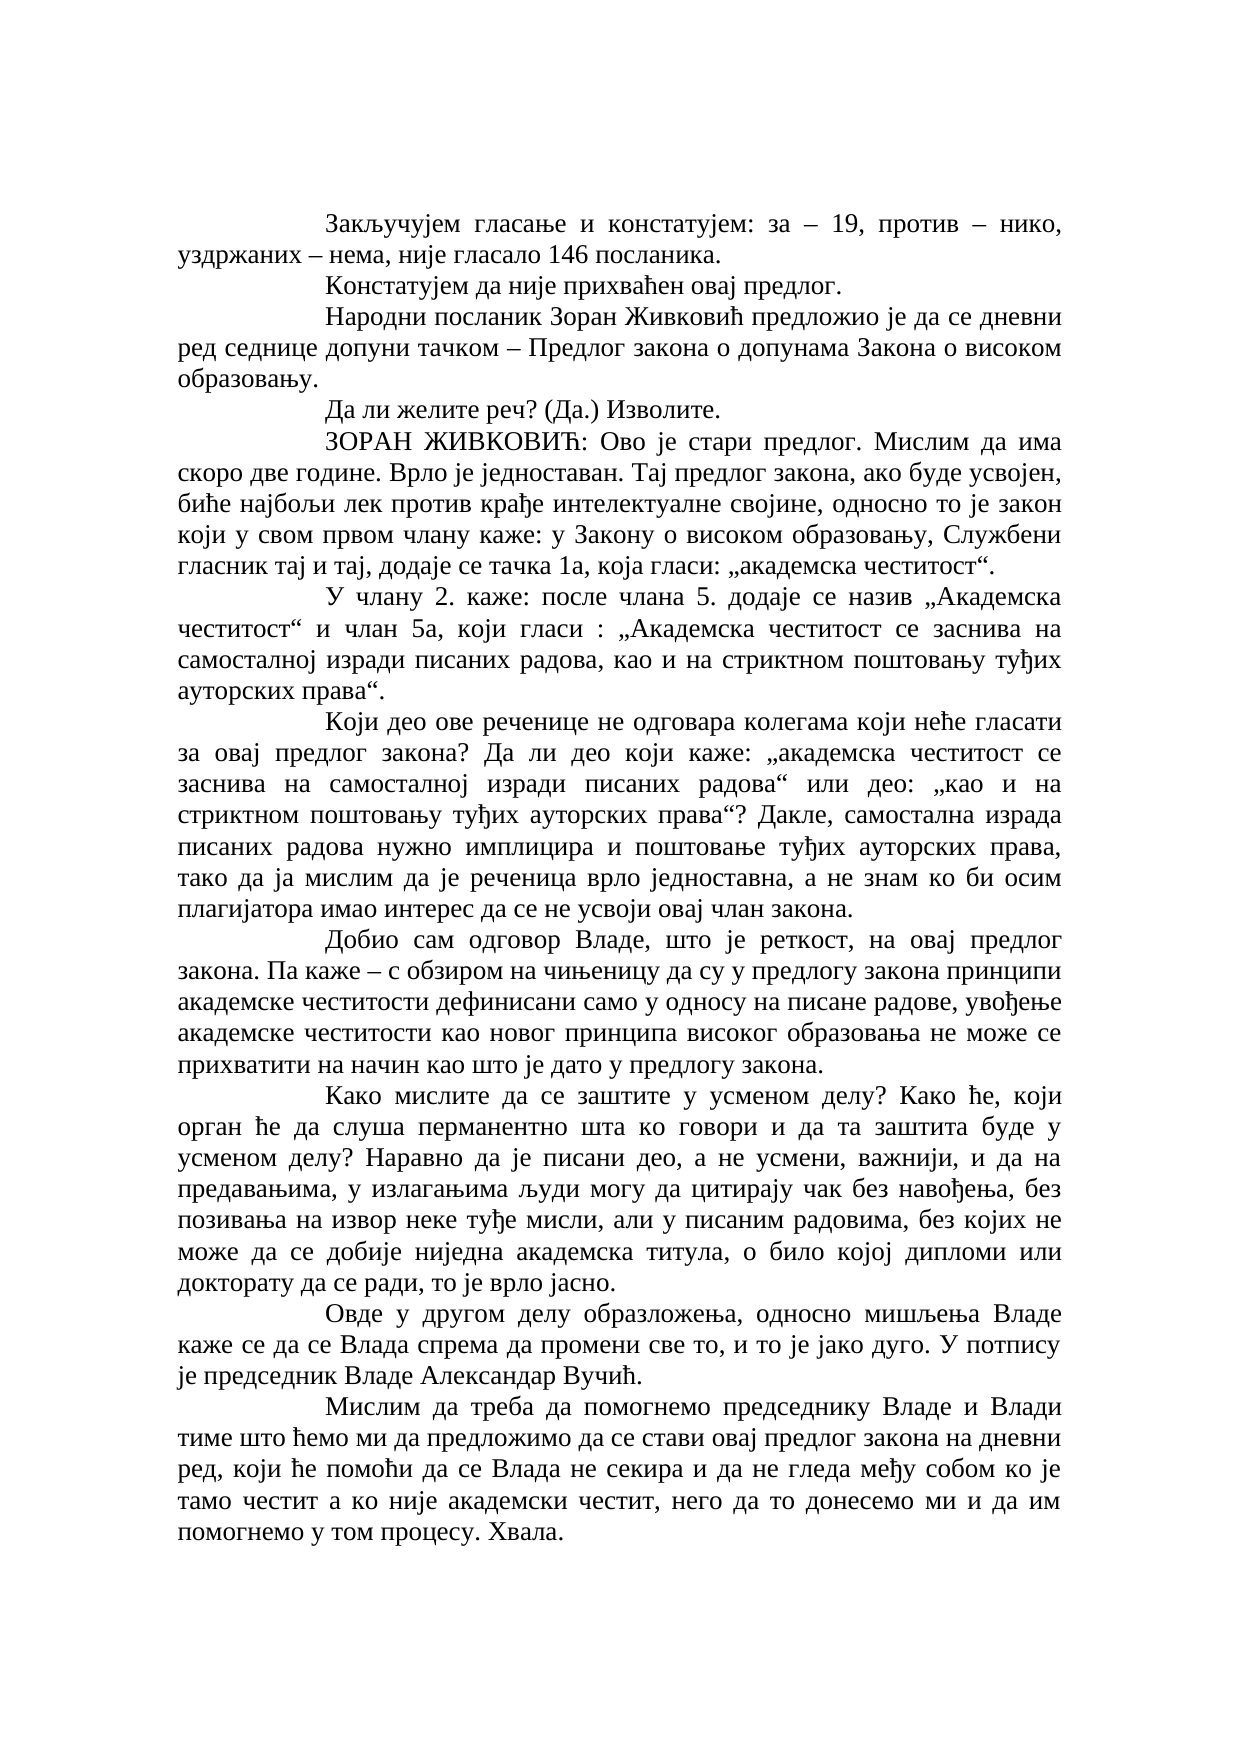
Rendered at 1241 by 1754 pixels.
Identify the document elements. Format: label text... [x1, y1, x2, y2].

text Народни посланик Зоран Живковић предложио је да се дневни ред седнице допуни тачком – Предлог закона о допунама Закона о високом образовању. [177, 300, 1063, 394]
text ЗОРАН ЖИВКОВИЋ: Ово је стари предлог. Мислим да има скоро две године. Врло је једноставан. Тај предлог закона, ако буде усвојен, биће најбољи лек против крађе интелектуалне својине, односно то је закон који у свом првом члану каже: у Закону о високом образовању, Службени гласник тај и тај, додаје се тачка 1а, која гласи: „академска честитост“. [177, 425, 1063, 581]
text Овде у другом делу образложења, односно мишљења Владе каже се да се Влада спрема да промени све то, и то је јако дуго. У потпису је председник Владе Александар Вучић. [177, 1297, 1063, 1390]
text Добио сам одговор Владе, што је реткост, на овај предлог закона. Па каже – с обзиром на чињеницу да су у предлогу закона принципи академске честитости дефинисани само у односу на писане радове, увођење академске честитости као новог принципа високог образовања не може се прихватити на начин као што је дато у предлогу закона. [177, 923, 1063, 1079]
text У члану 2. каже: после члана 5. додаје се назив „Академска честитост“ и члан 5а, који гласи : „Академска честитост се заснива на самосталној изради писаних радова, као и на стриктном поштовању туђих ауторских права“. [177, 581, 1063, 705]
text Констатујем да није прихваћен овај предлог. [177, 269, 1063, 300]
text Закључујем гласање и констатујем: за – 19, против – нико, уздржаних – нема, није гласало 146 посланика. [177, 207, 1063, 269]
text Који део ове реченице не одговара колегама који неће гласати за овај предлог закона? Да ли део који каже: „академска честитост се заснива на самосталној изради писаних радова“ или део: „као и на стриктном поштовању туђих ауторских права“? Дакле, самостална израда писаних радова нужно имплицира и поштовање туђих ауторских права, тако да ја мислим да је реченица врло једноставна, а не знам ко би осим плагијатора имао интерес да се не усвоји овај члан закона. [177, 705, 1063, 923]
text Да ли желите реч? (Да.) Изволите. [177, 394, 1063, 425]
text Како мислите да се заштите у усменом делу? Како ће, који орган ће да слуша перманентно шта ко говори и да та заштита буде у усменом делу? Наравно да је писани део, а не усмени, важнији, и да на предавањима, у излагањима људи могу да цитирају чак без навођења, без позивања на извор неке туђе мисли, али у писаним радовима, без којих не може да се добије ниједна академска титула, о било којој дипломи или докторату да се ради, то је врло јасно. [177, 1079, 1063, 1297]
text Мислим да треба да помогнемо председнику Владе и Влади тиме што ћемо ми да предложимо да се стави овај предлог закона на дневни ред, који ће помоћи да се Влада не секира и да не гледа међу собом ко је тамо честит а ко није академски честит, него да то донесемо ми и да им помогнемо у том процесу. Хвала. [177, 1390, 1063, 1546]
